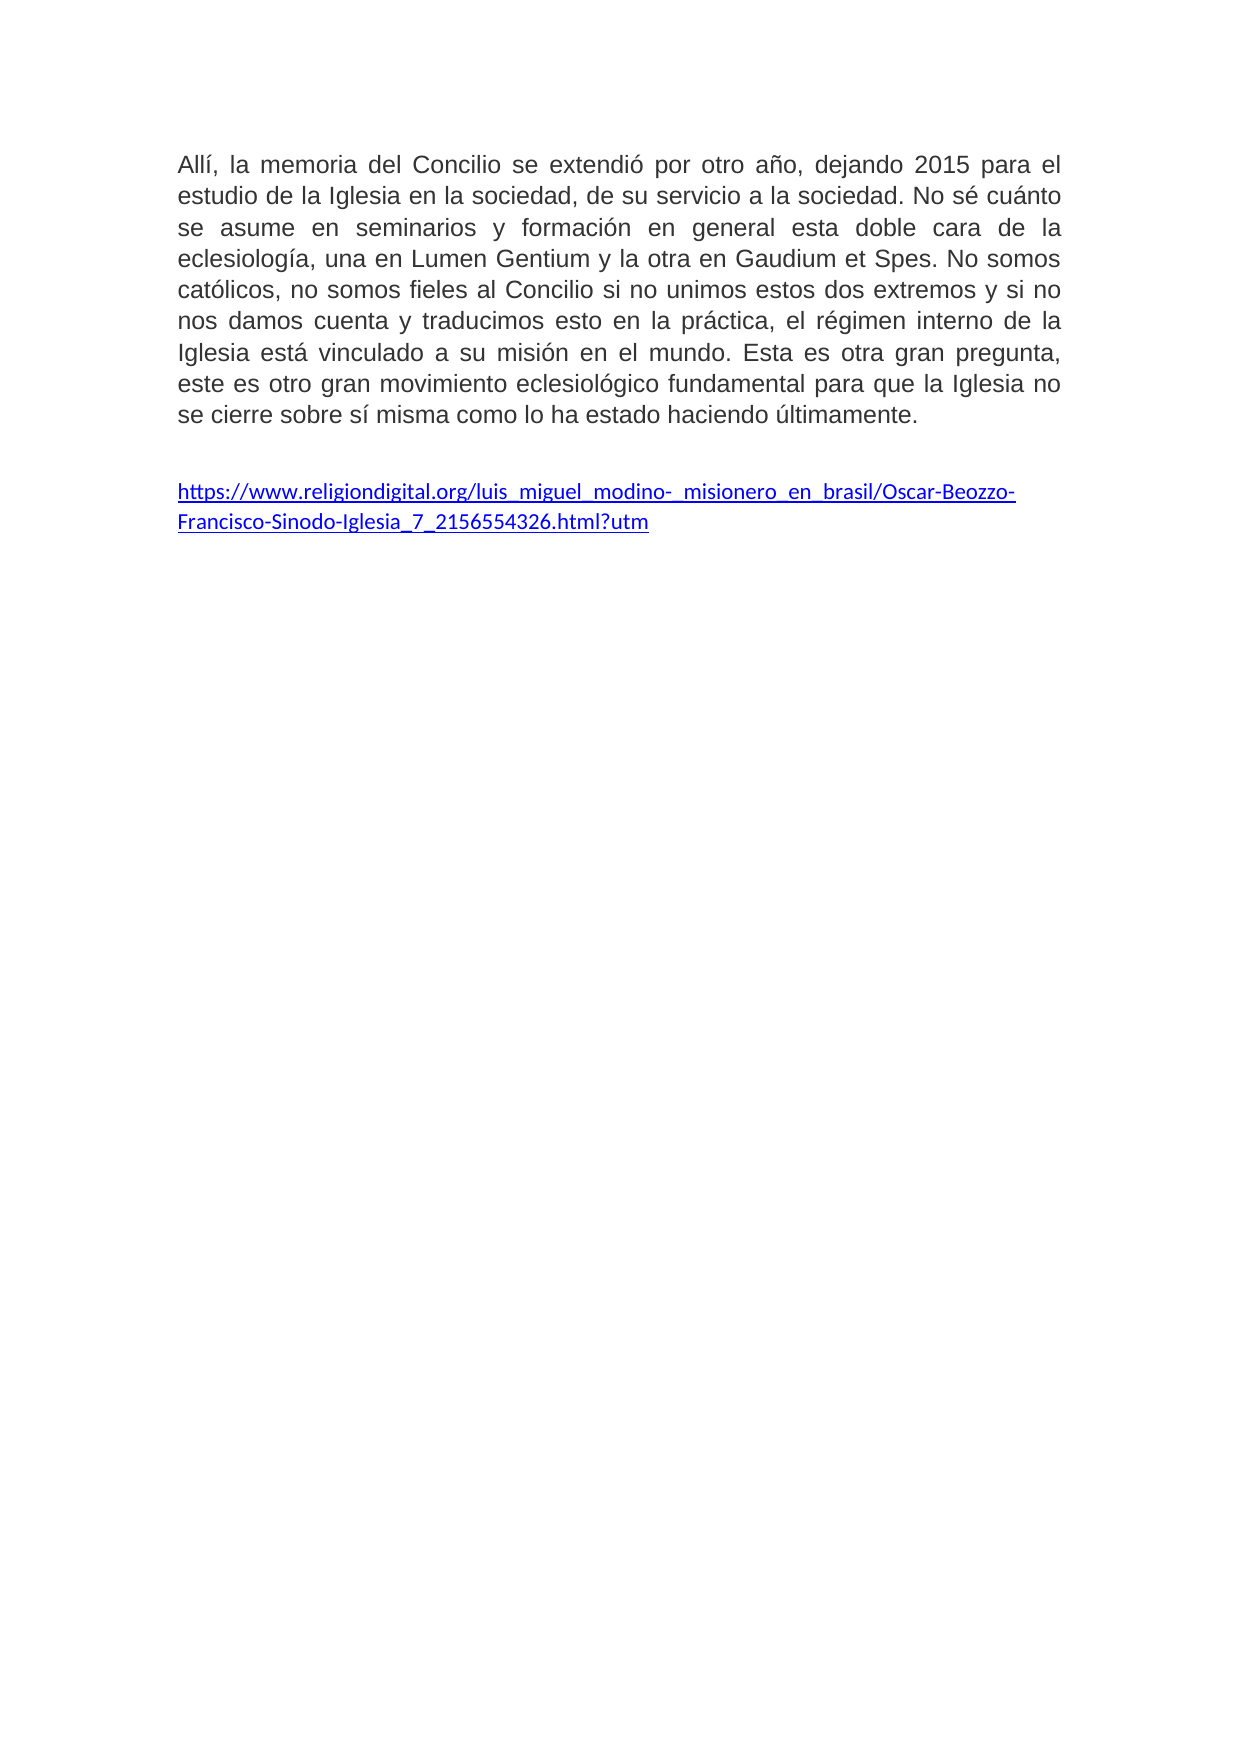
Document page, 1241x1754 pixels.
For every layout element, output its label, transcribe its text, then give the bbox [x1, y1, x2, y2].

text Allí, la memoria del Concilio se extendió por otro año, dejando 2015 para el estudio de la Iglesia en la sociedad, de su servicio a la sociedad. No sé cuánto se asume en seminarios y formación en general esta doble cara de la eclesiología, una en Lumen Gentium y la otra en Gaudium et Spes. No somos católicos, no somos fieles al Concilio si no unimos estos dos extremos y si no nos damos cuenta y traducimos esto en la práctica, el régimen interno de la Iglesia está vinculado a su misión en el mundo. Esta es otra gran pregunta, este es otro gran movimiento eclesiológico fundamental para que la Iglesia no se cierre sobre sí misma como lo ha estado haciendo últimamente. [177, 148, 1063, 429]
text https://www.religiondigital.org/luis_miguel_modino-_misionero_en_brasil/Oscar-Beozzo-Francisco-Sinodo-Iglesia_7_2156554326.html?utm [177, 477, 1063, 536]
